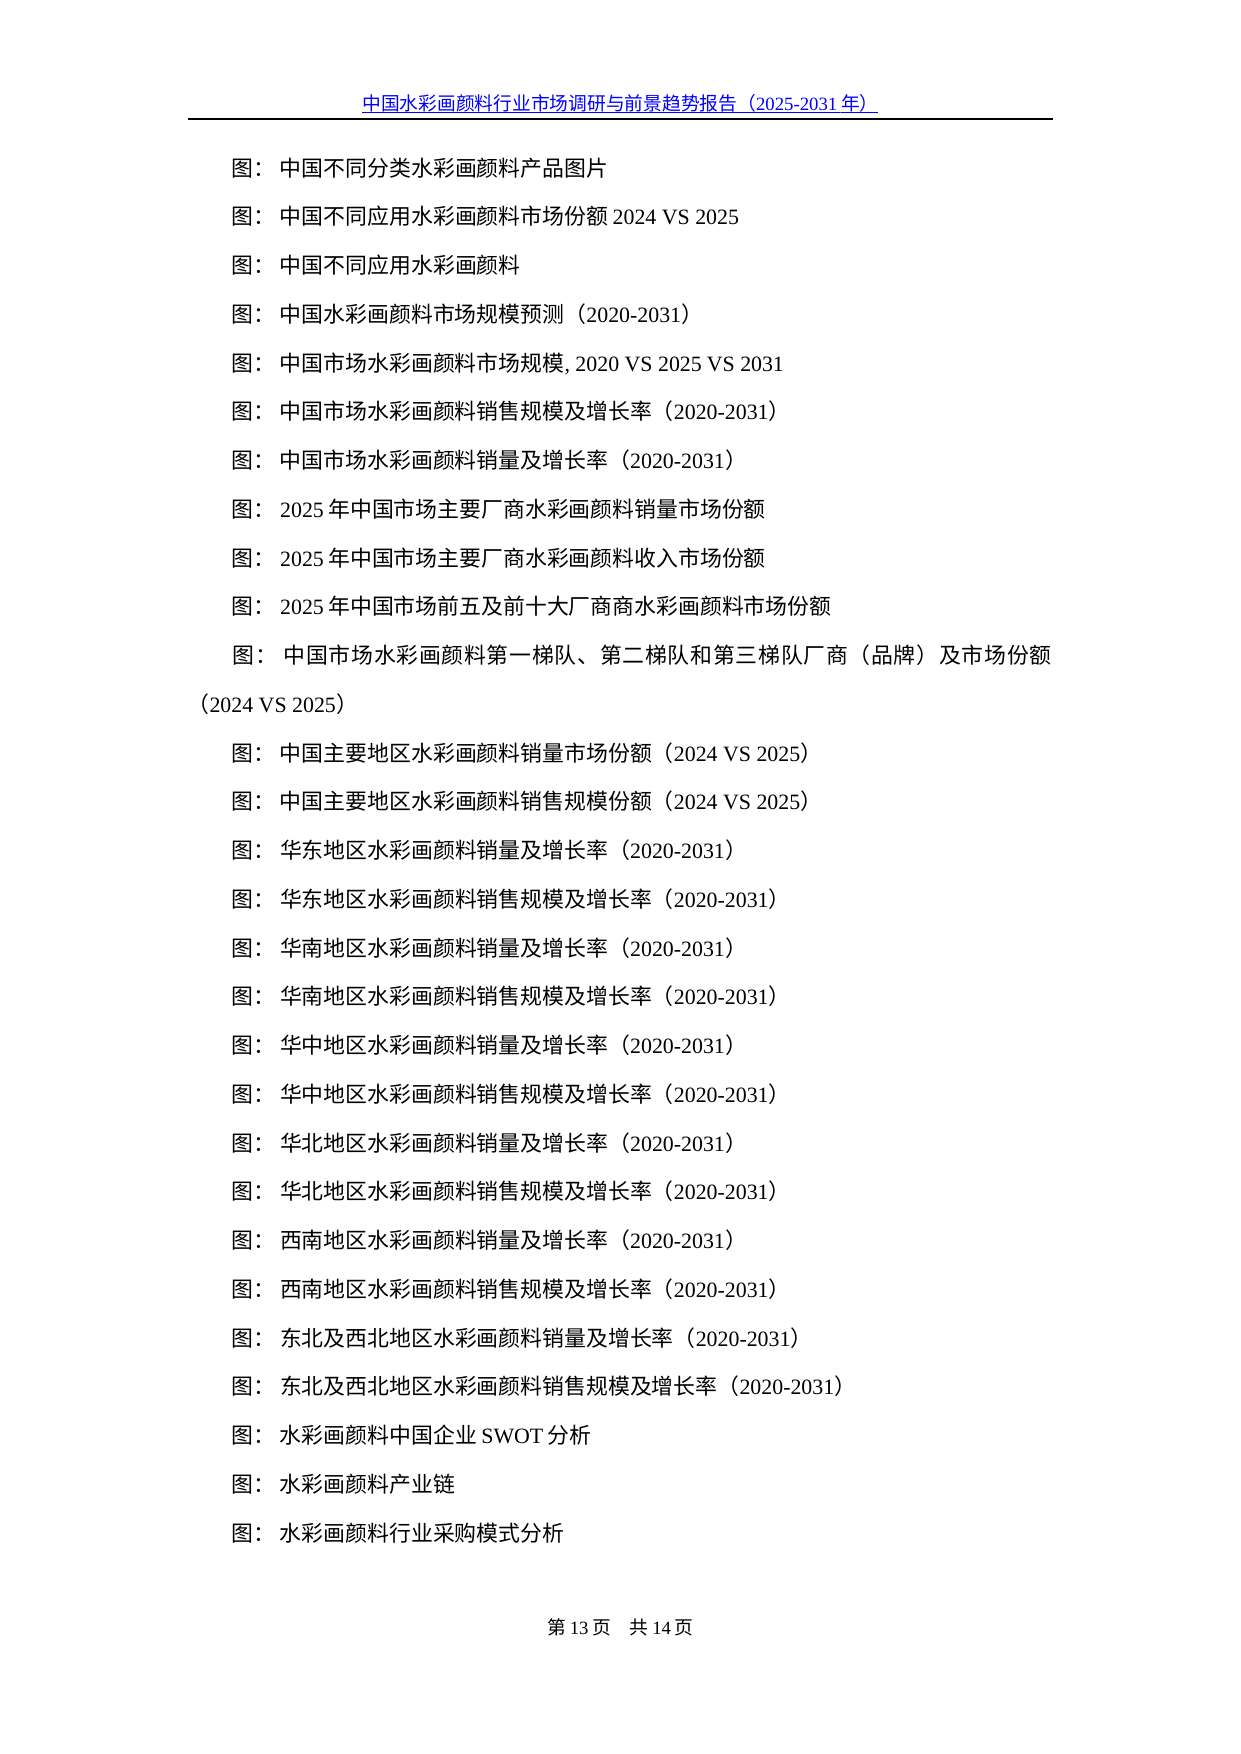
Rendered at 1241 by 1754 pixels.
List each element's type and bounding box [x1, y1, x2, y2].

text [187, 150, 1053, 1548]
